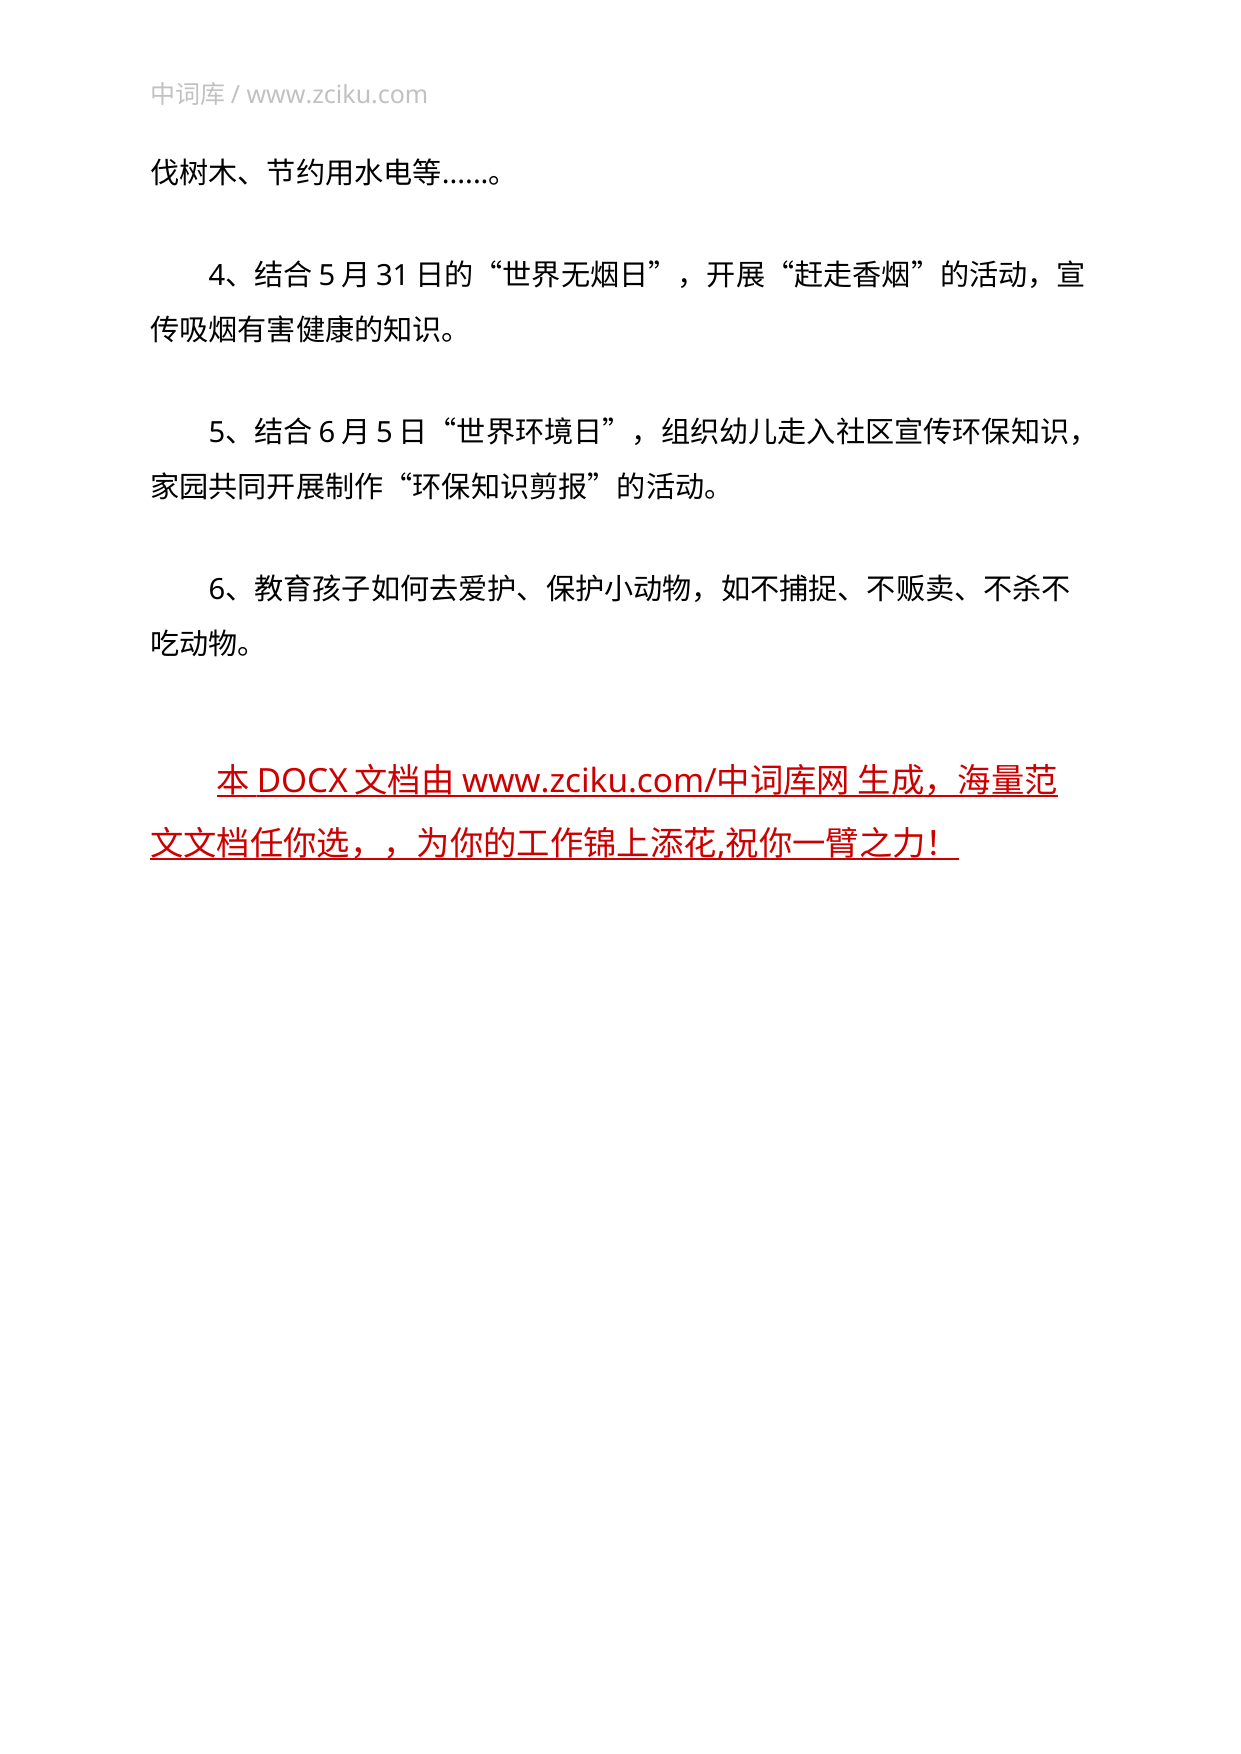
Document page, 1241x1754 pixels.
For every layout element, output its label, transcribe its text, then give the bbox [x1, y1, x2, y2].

text 4、结合5月31日的“世界无烟日”，开展“赶走香烟”的活动，宣传吸烟有害健康的知识。 [150, 252, 1090, 349]
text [150, 150, 1090, 192]
text 6、教育孩子如何去爱护、保护小动物，如不捕捉、不贩卖、不杀不吃动物。 [150, 566, 1090, 663]
text 本DOCX文档由 www.zciku.com/中词库网 生成，海量范文文档任你选，，为你的工作锦上添花,祝你一臂之力！ [150, 753, 1090, 865]
text 5、结合6月5日“世界环境日”，组织幼儿走入社区宣传环保知识，家园共同开展制作“环保知识剪报”的活动。 [150, 409, 1090, 506]
